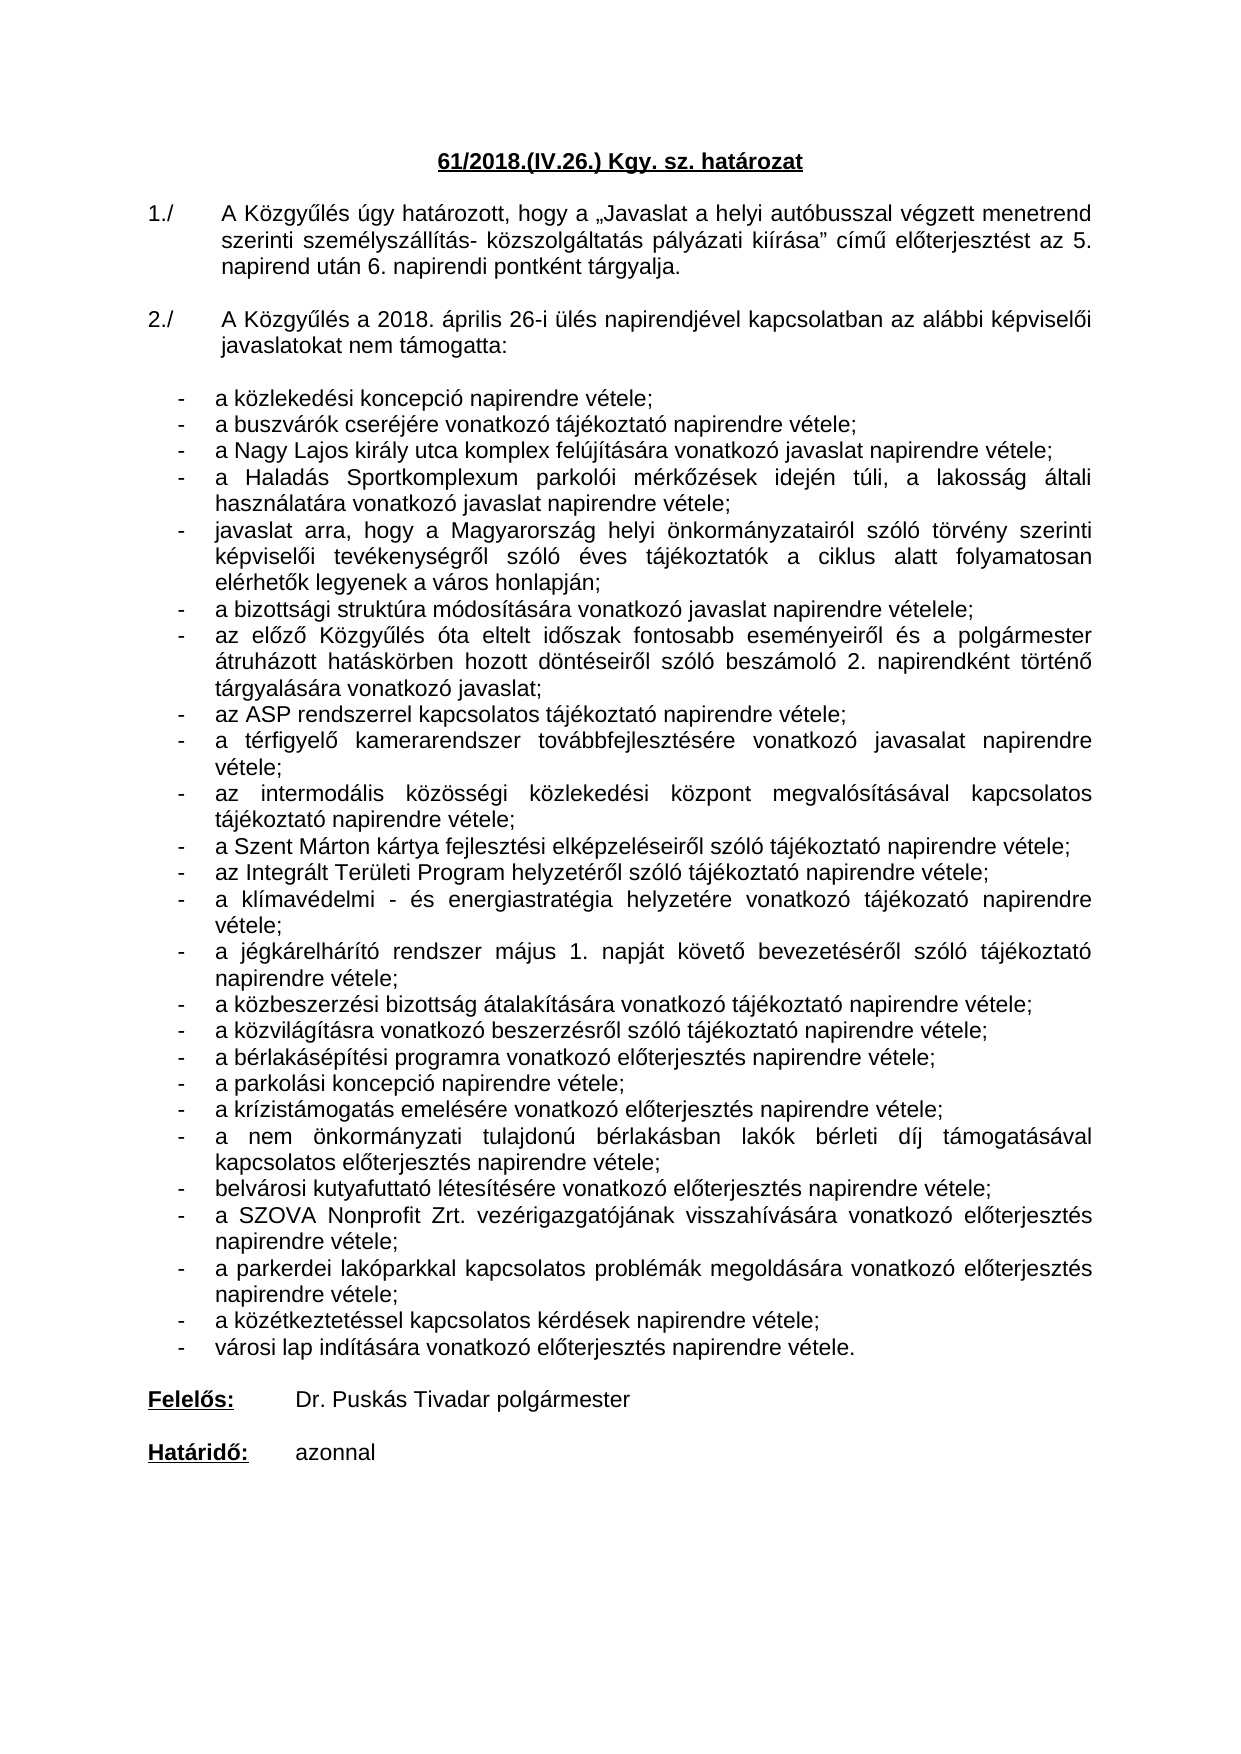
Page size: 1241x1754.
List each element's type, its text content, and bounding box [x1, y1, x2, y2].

list a SZOVA Nonprofit Zrt. vezérigazgatójának visszahívására vonatkozó előterjesztés napirendre vétele; [177, 1202, 1093, 1254]
list városi lap indítására vonatkozó előterjesztés napirendre vétele. [177, 1333, 1093, 1360]
list a nem önkormányzati tulajdonú bérlakásban lakók bérleti díj támogatásával kapcsolatos előterjesztés napirendre vétele; [177, 1123, 1093, 1175]
list a buszvárók cseréjére vonatkozó tájékoztató napirendre vétele; [177, 411, 1093, 437]
text 1./ A Közgyűlés úgy határozott, hogy a „Javaslat a helyi autóbusszal végzett menetrend szerinti személyszállítás- közszolgáltatás pályázati kiírása” című előterjesztést az 5. napirend után 6. napirendi pontként tárgyalja. [148, 200, 1093, 279]
list az Integrált Területi Program helyzetéről szóló tájékoztató napirendre vétele; [177, 859, 1093, 886]
list a közbeszerzési bizottság átalakítására vonatkozó tájékoztató napirendre vétele; [177, 991, 1093, 1017]
text Felelős: Dr. Puskás Tivadar polgármester [148, 1386, 1093, 1413]
list az ASP rendszerrel kapcsolatos tájékoztató napirendre vétele; [177, 701, 1093, 727]
list a bérlakásépítési programra vonatkozó előterjesztés napirendre vétele; [177, 1044, 1093, 1070]
list javaslat arra, hogy a Magyarország helyi önkormányzatairól szóló törvény szerinti képviselői tevékenységről szóló éves tájékoztatók a ciklus alatt folyamatosan elérhetők legyenek a város honlapján; [177, 517, 1093, 596]
list a közvilágításra vonatkozó beszerzésről szóló tájékoztató napirendre vétele; [177, 1017, 1093, 1044]
list belvárosi kutyafuttató létesítésére vonatkozó előterjesztés napirendre vétele; [177, 1175, 1093, 1202]
list a Nagy Lajos király utca komplex felújítására vonatkozó javaslat napirendre vétele; [177, 437, 1093, 464]
list a közétkeztetéssel kapcsolatos kérdések napirendre vétele; [177, 1307, 1093, 1333]
list a krízistámogatás emelésére vonatkozó előterjesztés napirendre vétele; [177, 1096, 1093, 1123]
list a klímavédelmi - és energiastratégia helyzetére vonatkozó tájékozató napirendre vétele; [177, 886, 1093, 938]
list a parkolási koncepció napirendre vétele; [177, 1070, 1093, 1096]
list a parkerdei lakóparkkal kapcsolatos problémák megoldására vonatkozó előterjesztés napirendre vétele; [177, 1254, 1093, 1307]
list a Szent Márton kártya fejlesztési elképzeléseiről szóló tájékoztató napirendre vétele; [177, 833, 1093, 859]
text 2./ A Közgyűlés a 2018. április 26-i ülés napirendjével kapcsolatban az alábbi képviselői javaslatokat nem támogatta: [148, 306, 1093, 358]
list a bizottsági struktúra módosítására vonatkozó javaslat napirendre vételele; [177, 596, 1093, 622]
list a jégkárelhárító rendszer május 1. napját követő bevezetéséről szóló tájékoztató napirendre vétele; [177, 938, 1093, 991]
text Határidő: azonnal [148, 1439, 1093, 1465]
text 61/2018.(IV.26.) Kgy. sz. határozat [148, 148, 1093, 174]
list a Haladás Sportkomplexum parkolói mérkőzések idején túli, a lakosság általi használatára vonatkozó javaslat napirendre vétele; [177, 464, 1093, 517]
list a közlekedési koncepció napirendre vétele; [177, 385, 1093, 411]
list az előző Közgyűlés óta eltelt időszak fontosabb eseményeiről és a polgármester átruházott hatáskörben hozott döntéseiről szóló beszámoló 2. napirendként történő tárgyalására vonatkozó javaslat; [177, 622, 1093, 701]
list az intermodális közösségi közlekedési központ megvalósításával kapcsolatos tájékoztató napirendre vétele; [177, 780, 1093, 833]
list a térfigyelő kamerarendszer továbbfejlesztésére vonatkozó javasalat napirendre vétele; [177, 727, 1093, 780]
